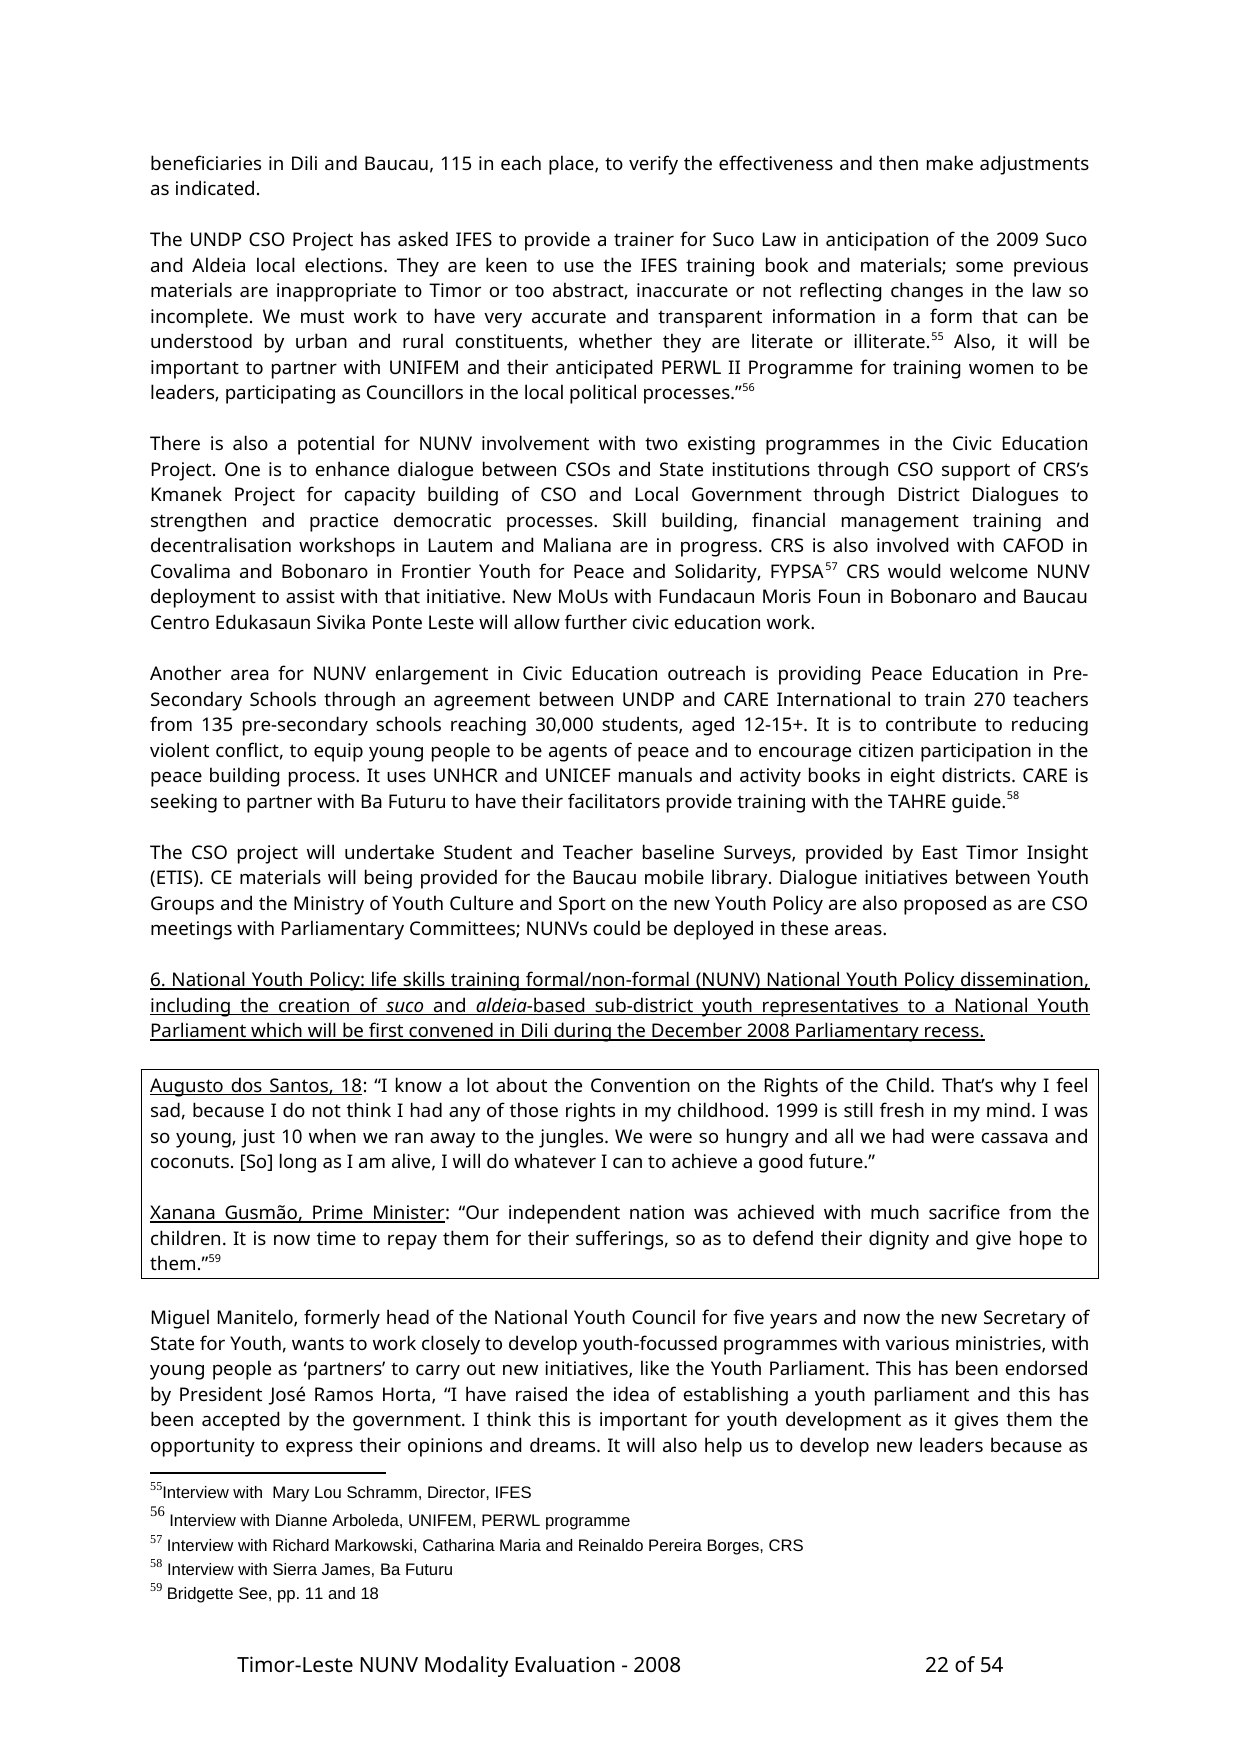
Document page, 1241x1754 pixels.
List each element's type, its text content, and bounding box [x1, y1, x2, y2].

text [150, 150, 1090, 201]
text Augusto dos Santos, 18: “I know a lot about the Convention on the Rights of the Child. That’s why I feel sad, because I do not think I had any of those rights in my childhood. 1999 is still fresh in my mind. I was so young, just 10 when we ran away to the jungles. We were so hungry and all we had were cassava and coconuts. [So] long as I am alive, I will do whatever I can to achieve a good future.” [142, 1070, 1098, 1174]
text The UNDP CSO Project has asked IFES to provide a trainer for Suco Law in anticipation of the 2009 Suco and Aldeia local elections. They are keen to use the IFES training book and materials; some previous materials are inappropriate to Timor or too abstract, inaccurate or not reflecting changes in the law so incomplete. We must work to have very accurate and transparent information in a form that can be understood by urban and rural constituents, whether they are literate or illiterate. Also, it will be important to partner with UNIFEM and their anticipated PERWL II Programme for training women to be leaders, participating as Councillors in the local political processes.” [150, 227, 1090, 405]
text The CSO project will undertake Student and Teacher baseline Surveys, provided by East Timor Insight (ETIS). CE materials will being provided for the Baucau mobile library. Dialogue initiatives between Youth Groups and the Ministry of Youth Culture and Sport on the new Youth Policy are also proposed as are CSO meetings with Parliamentary Committees; NUNVs could be deployed in these areas. [150, 839, 1090, 941]
text Another area for NUNV enlargement in Civic Education outreach is providing Peace Education in Pre-Secondary Schools through an agreement between UNDP and CARE International to train 270 teachers from 135 pre-secondary schools reaching 30,000 students, aged 12-15+. It is to contribute to reducing violent conflict, to equip young people to be agents of peace and to encourage citizen participation in the peace building process. It uses UNHCR and UNICEF manuals and activity books in eight districts. CARE is seeking to partner with Ba Futuru to have their facilitators provide training with the TAHRE guide. [150, 660, 1090, 813]
text There is also a potential for NUNV involvement with two existing programmes in the Civic Education Project. One is to enhance dialogue between CSOs and State institutions through CSO support of CRS’s Kmanek Project for capacity building of CSO and Local Government through District Dialogues to strengthen and practice democratic processes. Skill building, financial management training and decentralisation workshops in Lautem and Maliana are in progress. CRS is also involved with CAFOD in Covalima and Bobonaro in Frontier Youth for Peace and Solidarity, FYPSA CRS would welcome NUNV deployment to assist with that initiative. New MoUs with Fundacaun Moris Foun in Bobonaro and Baucau Centro Edukasaun Sivika Ponte Leste will allow further civic education work. [150, 431, 1090, 635]
text Xanana Gusmão, Prime Minister: “Our independent nation was achieved with much sacrifice from the children. It is now time to repay them for their sufferings, so as to defend their dignity and give hope to them.” [142, 1196, 1098, 1278]
text 6. National Youth Policy: life skills training formal/non-formal (NUNV) National Youth Policy dissemination, including the creation of suco and aldeia-based sub-district youth representatives to a National Youth Parliament which will be first convened in Dili during the December 2008 Parliamentary recess. [150, 1015, 1090, 1043]
text 6. National Youth Policy: life skills training formal/non-formal (NUNV) National Youth Policy dissemination, including the creation of suco and aldeia-based sub-district youth representatives to a National Youth Parliament which will be first convened in Dili during the December 2008 Parliamentary recess. [150, 967, 1090, 988]
text 6. National Youth Policy: life skills training formal/non-formal (NUNV) National Youth Policy dissemination, including the creation of suco and aldeia-based sub-district youth representatives to a National Youth Parliament which will be first convened in Dili during the December 2008 Parliamentary recess. [150, 990, 1090, 1014]
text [150, 1305, 1090, 1458]
